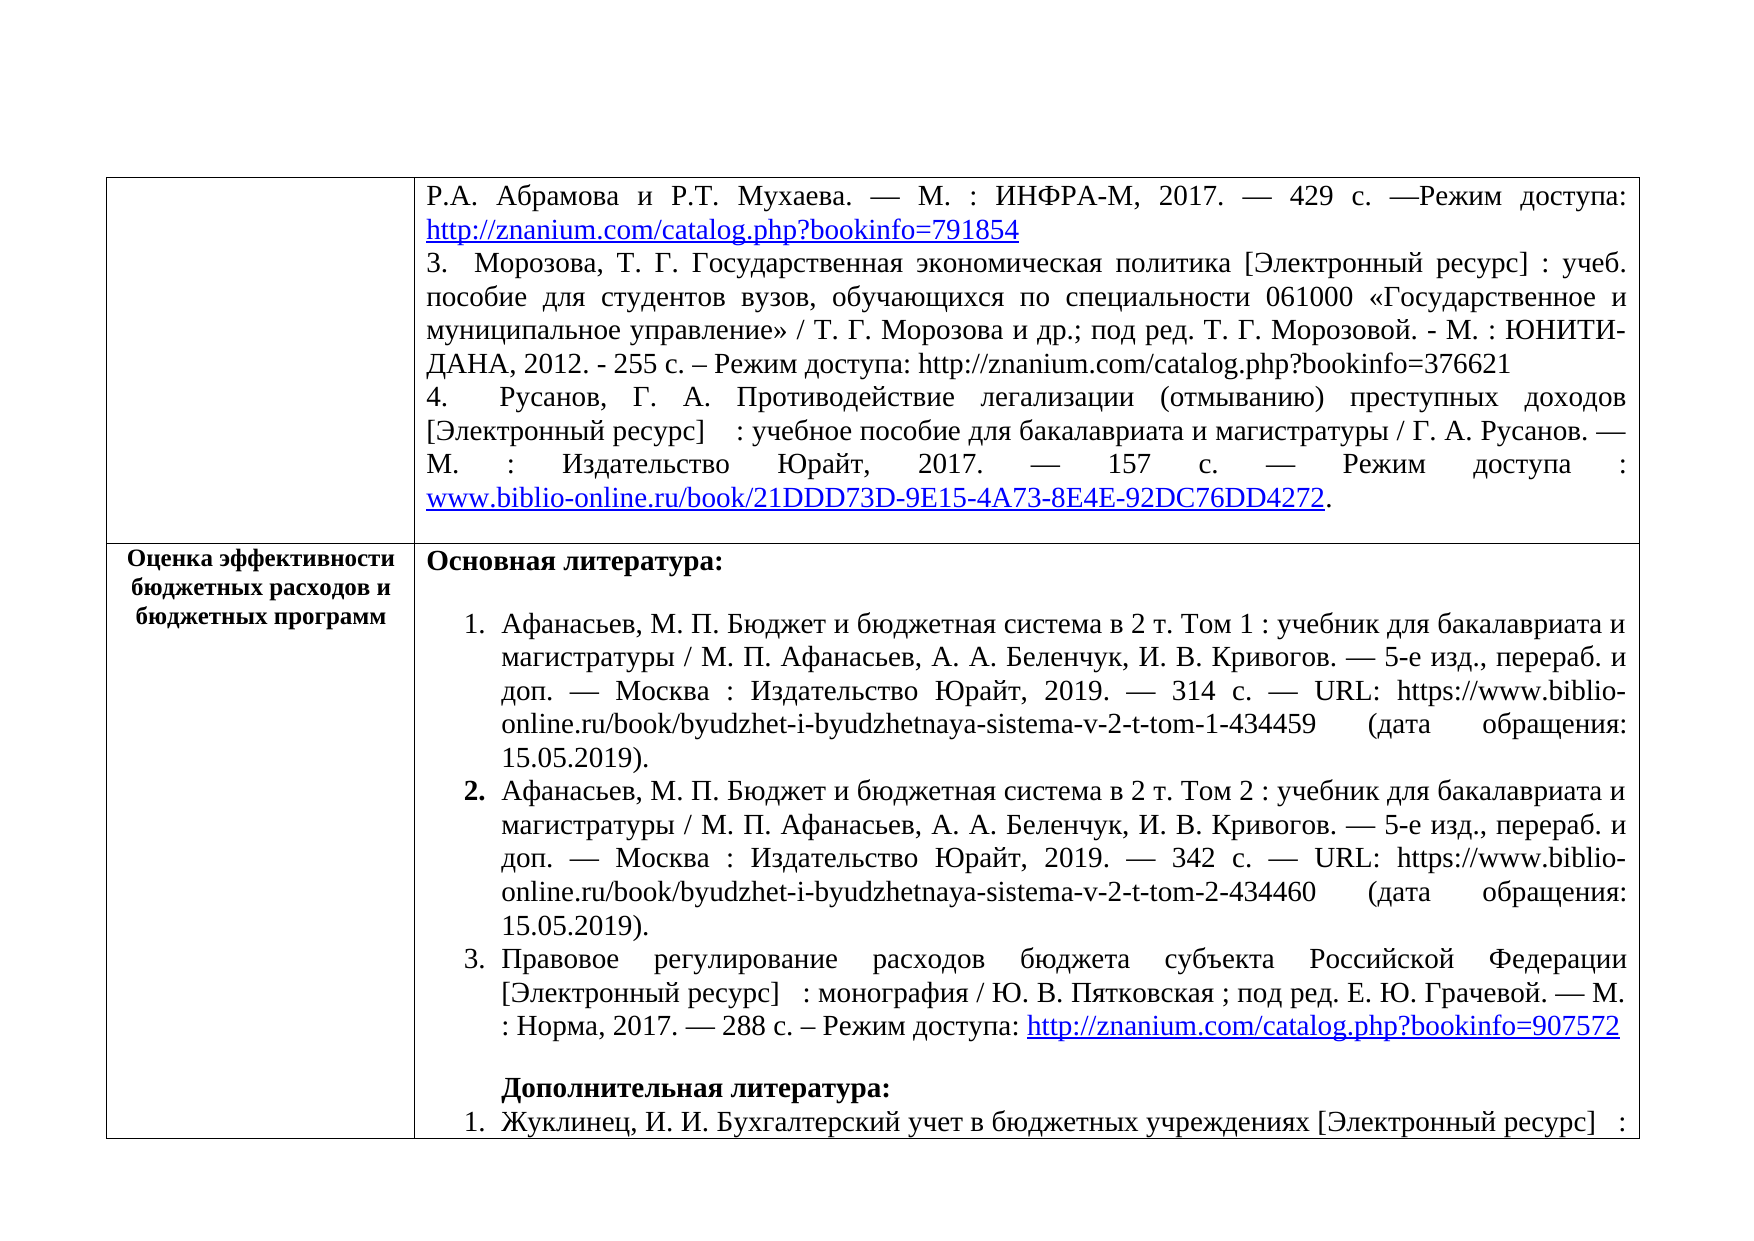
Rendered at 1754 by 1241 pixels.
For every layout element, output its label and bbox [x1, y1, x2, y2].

table_cell [415, 544, 1639, 1138]
table_cell [107, 178, 414, 542]
table_cell [107, 544, 414, 1138]
table_cell [415, 178, 1639, 542]
